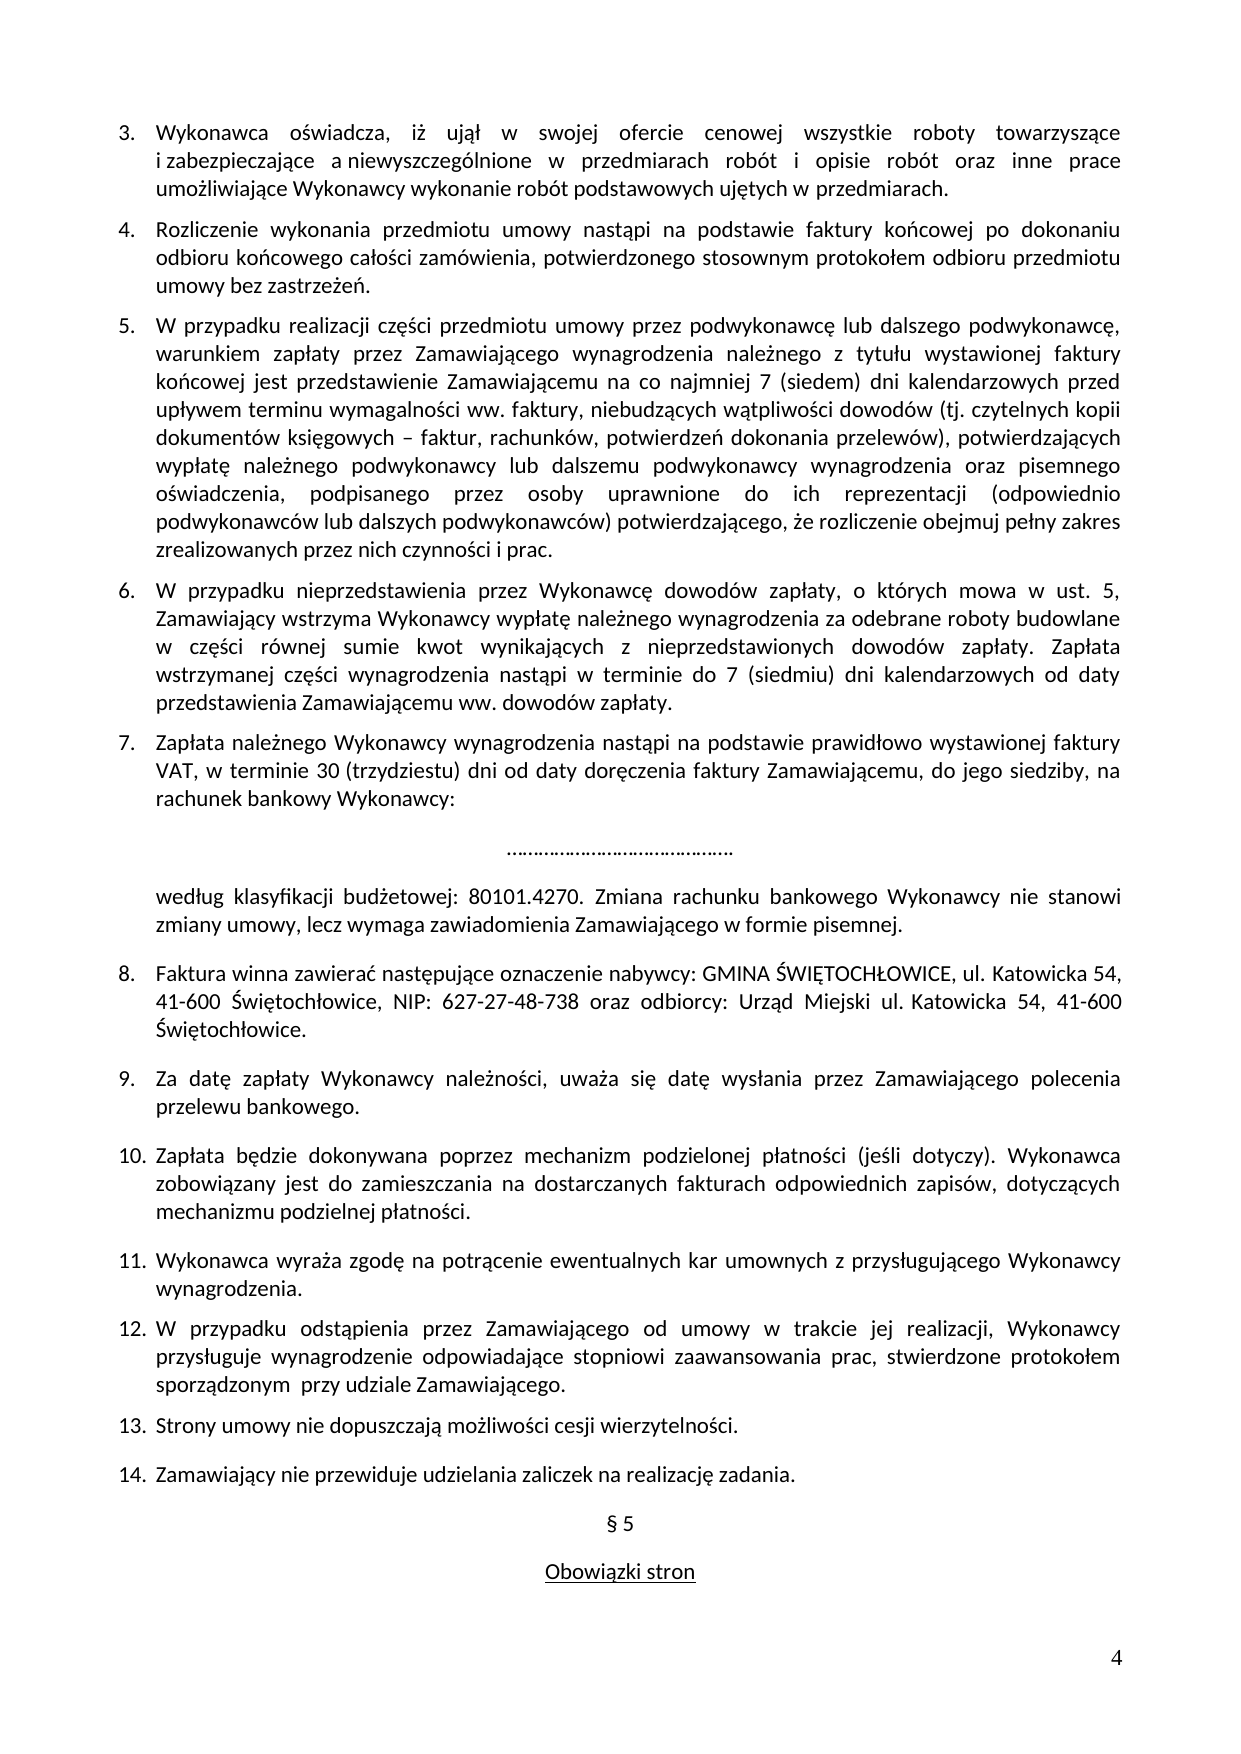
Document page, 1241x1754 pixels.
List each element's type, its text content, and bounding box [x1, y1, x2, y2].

text § 5 [118, 1509, 1122, 1537]
list Wykonawca wyraża zgodę na potrącenie ewentualnych kar umownych z przysługującego Wykonawcy wynagrodzenia. [118, 1246, 1122, 1302]
list W przypadku odstąpienia przez Zamawiającego od umowy w trakcie jej realizacji, Wykonawcy przysługuje wynagrodzenie odpowiadające stopniowi zaawansowania prac, stwierdzone protokołem sporządzonym przy udziale Zamawiającego. [118, 1314, 1122, 1398]
list Strony umowy nie dopuszczają możliwości cesji wierzytelności. [118, 1411, 1122, 1439]
list Rozliczenie wykonania przedmiotu umowy nastąpi na podstawie faktury końcowej po dokonaniu odbioru końcowego całości zamówienia, potwierdzonego stosownym protokołem odbioru przedmiotu umowy bez zastrzeżeń. [118, 215, 1122, 299]
list Za datę zapłaty Wykonawcy należności, uważa się datę wysłania przez Zamawiającego polecenia przelewu bankowego. [118, 1064, 1122, 1120]
list W przypadku realizacji części przedmiotu umowy przez podwykonawcę lub dalszego podwykonawcę, warunkiem zapłaty przez Zamawiającego wynagrodzenia należnego z tytułu wystawionej faktury końcowej jest przedstawienie Zamawiającemu na co najmniej 7 (siedem) dni kalendarzowych przed upływem terminu wymagalności ww. faktury, niebudzących wątpliwości dowodów (tj. czytelnych kopii dokumentów księgowych – faktur, rachunków, potwierdzeń dokonania przelewów), potwierdzających wypłatę należnego podwykonawcy lub dalszemu podwykonawcy wynagrodzenia oraz pisemnego oświadczenia, podpisanego przez osoby uprawnione do ich reprezentacji (odpowiednio podwykonawców lub dalszych podwykonawców) potwierdzającego, że rozliczenie obejmuj pełny zakres zrealizowanych przez nich czynności i prac. [118, 311, 1122, 563]
list Wykonawca oświadcza, iż ujął w swojej ofercie cenowej wszystkie roboty towarzyszące i zabezpieczające a niewyszczególnione w przedmiarach robót i opisie robót oraz inne prace umożliwiające Wykonawcy wykonanie robót podstawowych ujętych w przedmiarach. [118, 118, 1122, 202]
text ……………………………………. [118, 833, 1122, 861]
list Zapłata będzie dokonywana poprzez mechanizm podzielonej płatności (jeśli dotyczy). Wykonawca zobowiązany jest do zamieszczania na dostarczanych fakturach odpowiednich zapisów, dotyczących mechanizmu podzielnej płatności. [118, 1141, 1122, 1225]
list Zamawiający nie przewiduje udzielania zaliczek na realizację zadania. [118, 1460, 1122, 1488]
text Obowiązki stron [118, 1557, 1122, 1586]
list W przypadku nieprzedstawienia przez Wykonawcę dowodów zapłaty, o których mowa w ust. 5, Zamawiający wstrzyma Wykonawcy wypłatę należnego wynagrodzenia za odebrane roboty budowlane w części równej sumie kwot wynikających z nieprzedstawionych dowodów zapłaty. Zapłata wstrzymanej części wynagrodzenia nastąpi w terminie do 7 (siedmiu) dni kalendarzowych od daty przedstawienia Zamawiającemu ww. dowodów zapłaty. [118, 576, 1122, 716]
text według klasyfikacji budżetowej: 80101.4270. Zmiana rachunku bankowego Wykonawcy nie stanowi zmiany umowy, lecz wymaga zawiadomienia Zamawiającego w formie pisemnej. [156, 882, 1122, 938]
list Zapłata należnego Wykonawcy wynagrodzenia nastąpi na podstawie prawidłowo wystawionej faktury VAT, w terminie 30 (trzydziestu) dni od daty doręczenia faktury Zamawiającemu, do jego siedziby, na rachunek bankowy Wykonawcy: [118, 728, 1122, 813]
list Faktura winna zawierać następujące oznaczenie nabywcy: GMINA ŚWIĘTOCHŁOWICE, ul. Katowicka 54, 41-600 Świętochłowice, NIP: 627-27-48-738 oraz odbiorcy: Urząd Miejski ul. Katowicka 54, 41-600 Świętochłowice. [118, 959, 1122, 1043]
